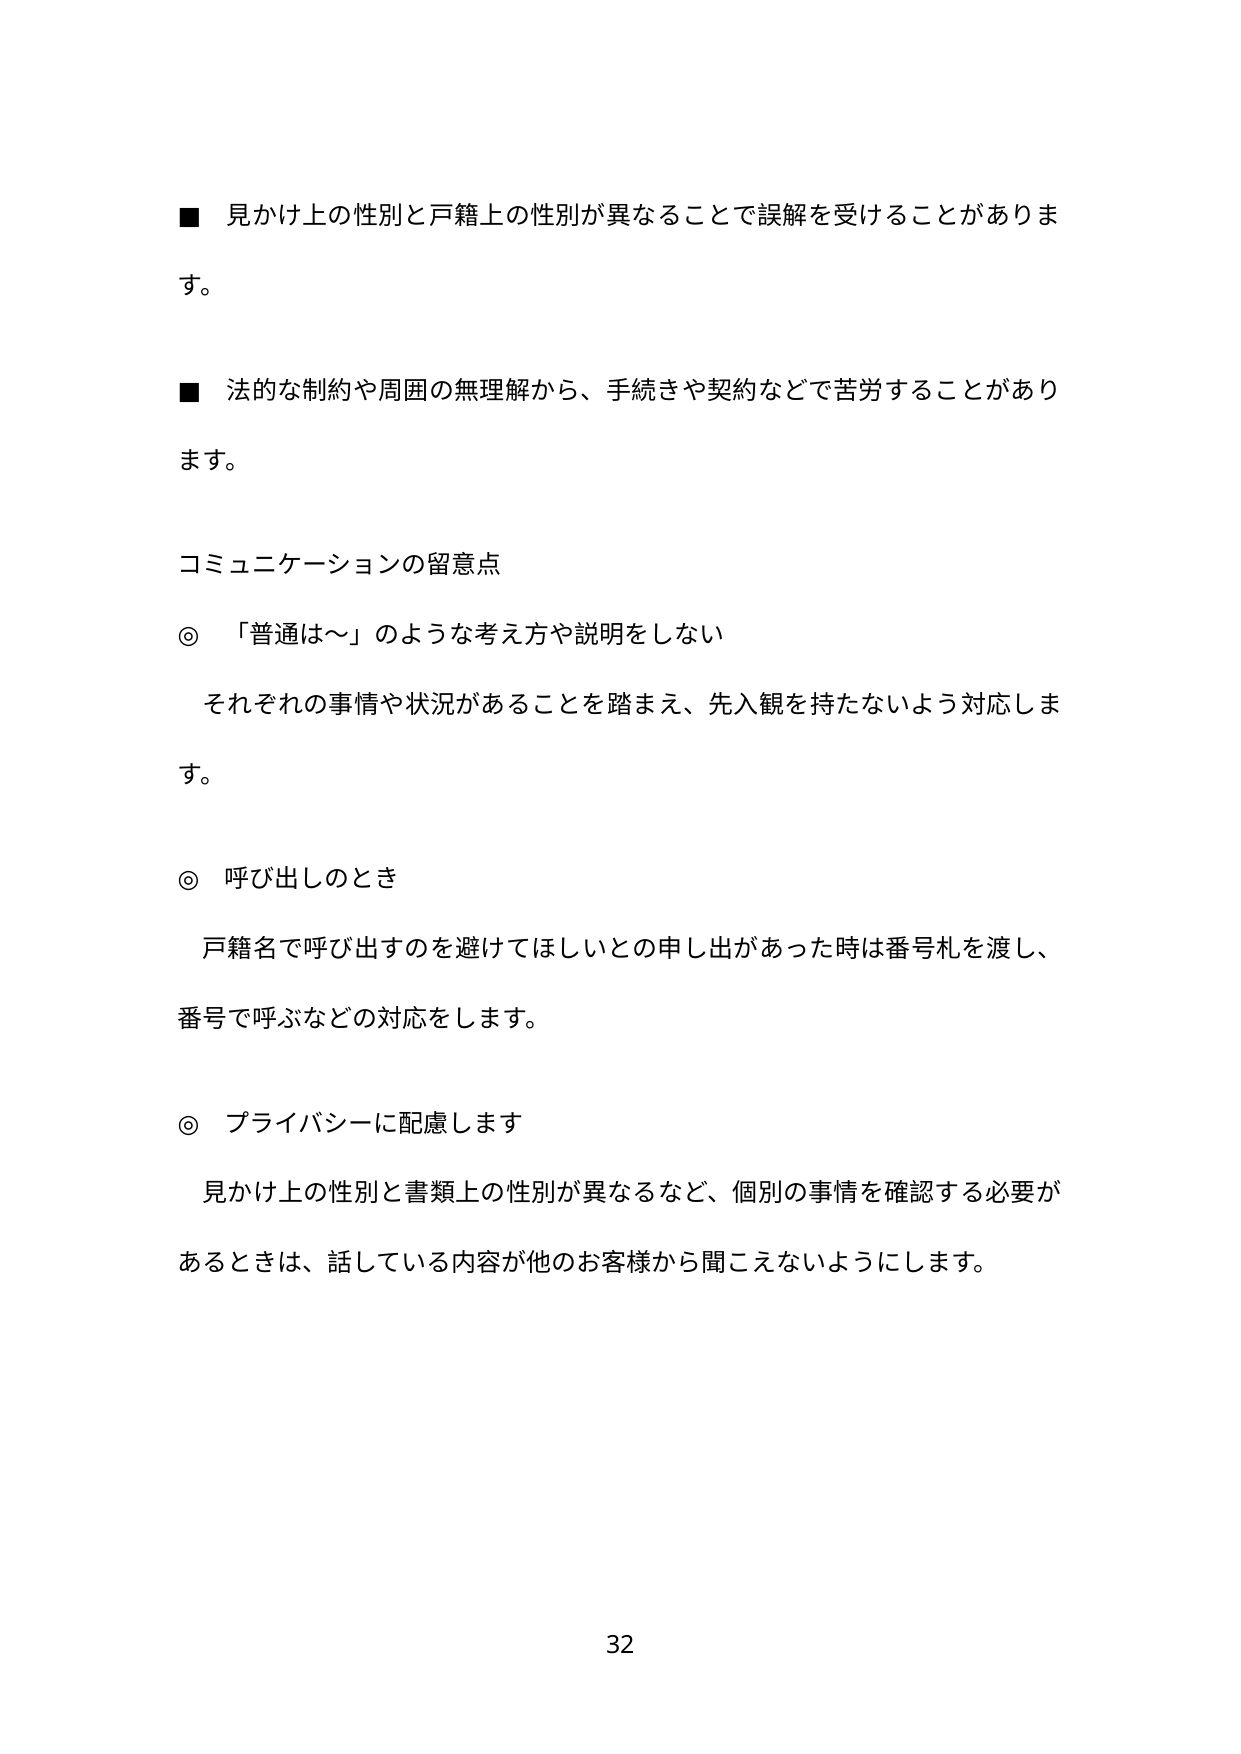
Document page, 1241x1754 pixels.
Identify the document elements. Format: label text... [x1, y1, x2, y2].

text 見かけ上の性別と書類上の性別が異なるなど、個別の事情を確認する必要があるときは、話している内容が他のお客様から聞こえないようにします。 [177, 1156, 1063, 1296]
text ◎ 呼び出しのとき [177, 842, 1063, 912]
text それぞれの事情や状況があることを踏まえ、先入観を持たないよう対応します。 [177, 668, 1063, 807]
text コミュニケーションの留意点 [177, 528, 1063, 598]
text ◎ プライバシーに配慮します [177, 1086, 1063, 1156]
text ◎ 「普通は～」のような考え方や説明をしない [177, 598, 1063, 668]
text 戸籍名で呼び出すのを避けてほしいとの申し出があった時は番号札を渡し、番号で呼ぶなどの対応をします。 [177, 912, 1063, 1051]
text ■ 見かけ上の性別と戸籍上の性別が異なることで誤解を受けることがあります。 [177, 179, 1063, 319]
text ■ 法的な制約や周囲の無理解から、手続きや契約などで苦労することがあります。 [177, 353, 1063, 493]
